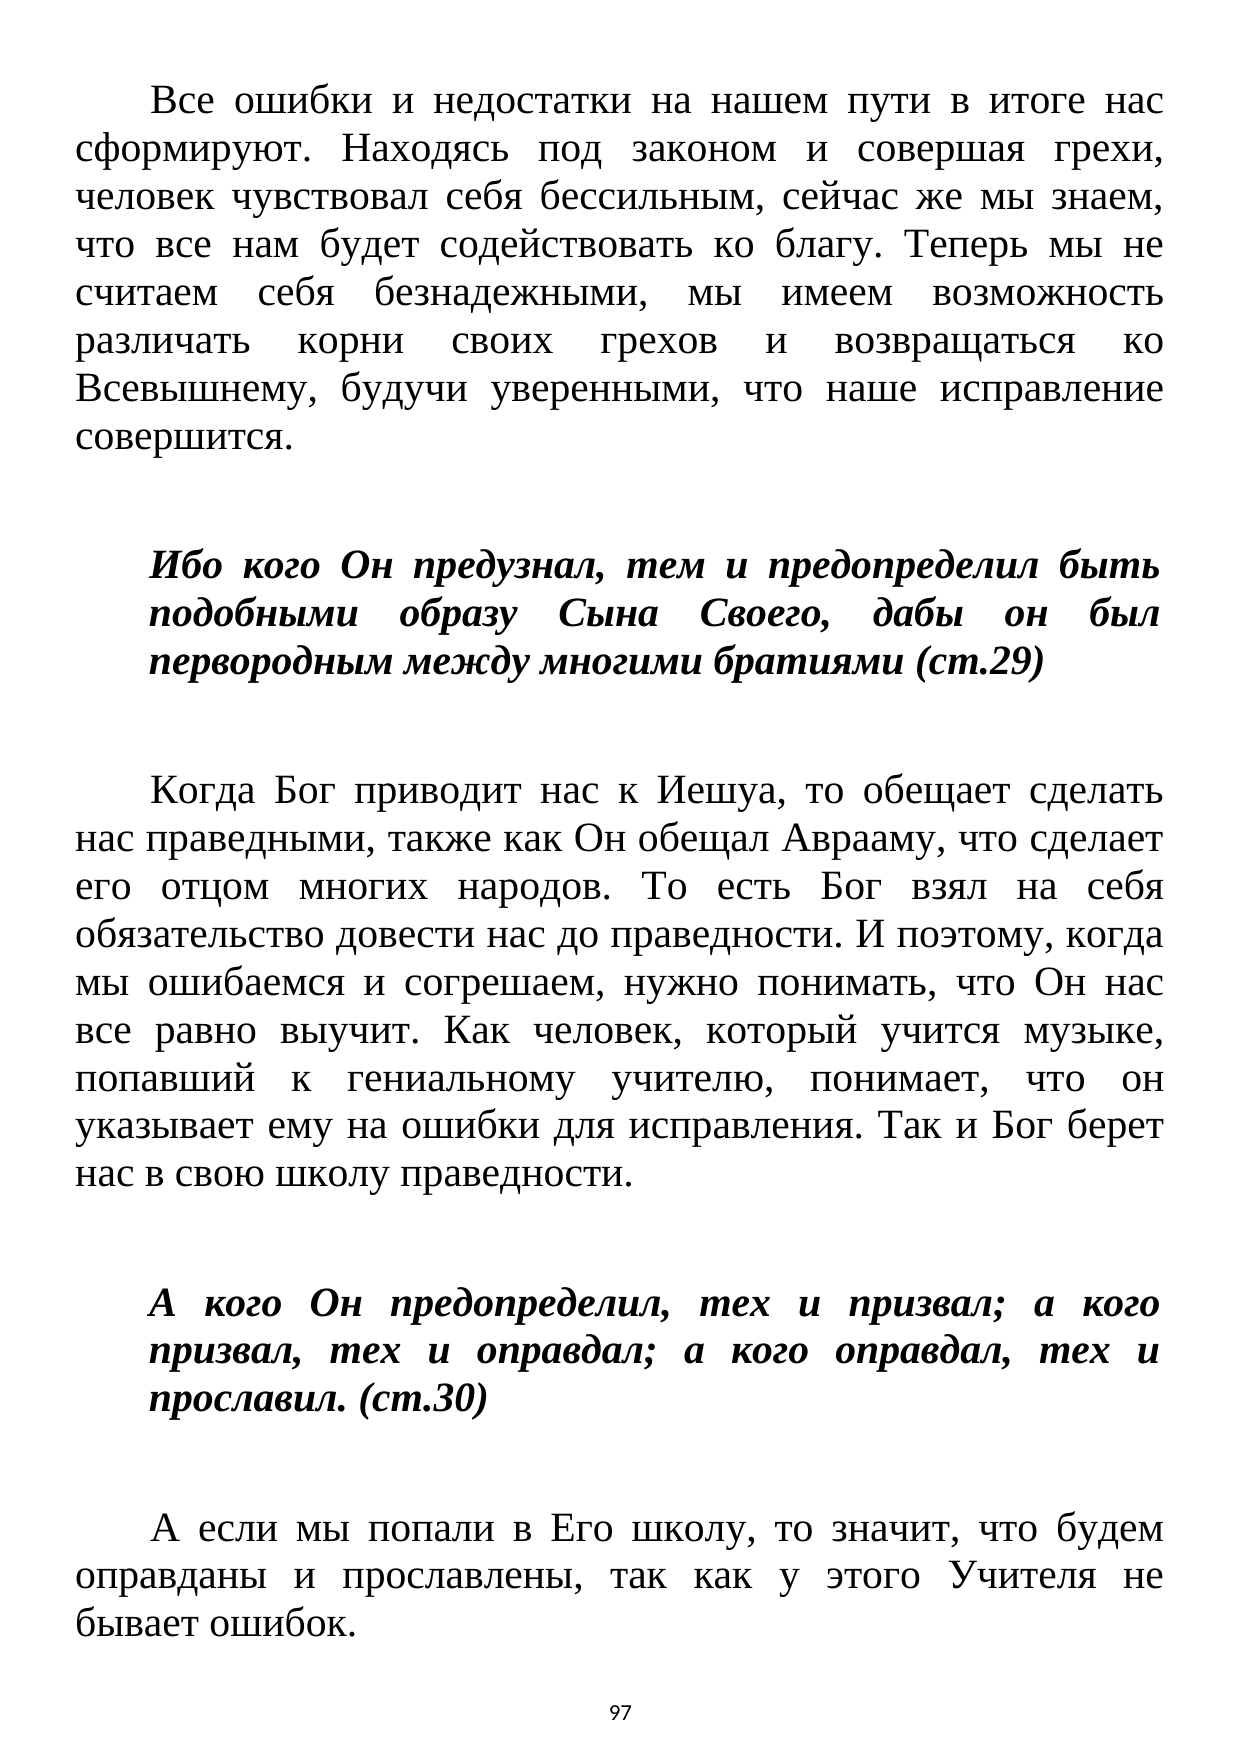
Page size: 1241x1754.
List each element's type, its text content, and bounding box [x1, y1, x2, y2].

text А кого Он предопределил, тех и призвал; а кого призвал, тех и оправдал; а кого оправдал, тех и прославил. (ст.30) [149, 1277, 1165, 1421]
text Ибо кого Он предузнал, тем и предопределил быть подобными образу Сына Своего, дабы он был первородным между многими братиями (ст.29) [149, 539, 1165, 683]
text Все ошибки и недостатки на нашем пути в итоге нас сформируют. Находясь под законом и совершая грехи, человек чувствовал себя бессильным, сейчас же мы знаем, что все нам будет содействовать ко благу. Теперь мы не считаем себя безнадежными, мы имеем возможность различать корни своих грехов и возвращаться ко Всевышнему, будучи уверенными, что наше исправление совершится. [75, 75, 1165, 458]
text Когда Бог приводит нас к Иешуа, то обещает сделать нас праведными, также как Он обещал Аврааму, что сделает его отцом многих народов. То есть Бог взял на себя обязательство довести нас до праведности. И поэтому, когда мы ошибаемся и согрешаем, нужно понимать, что Он нас все равно выучит. Как человек, который учится музыке, попавший к гениальному учителю, понимает, что он указывает ему на ошибки для исправления. Так и Бог берет нас в свою школу праведности. [75, 764, 1165, 1196]
text А если мы попали в Его школу, то значит, что будем оправданы и прославлены, так как у этого Учителя не бывает ошибок. [75, 1502, 1165, 1646]
